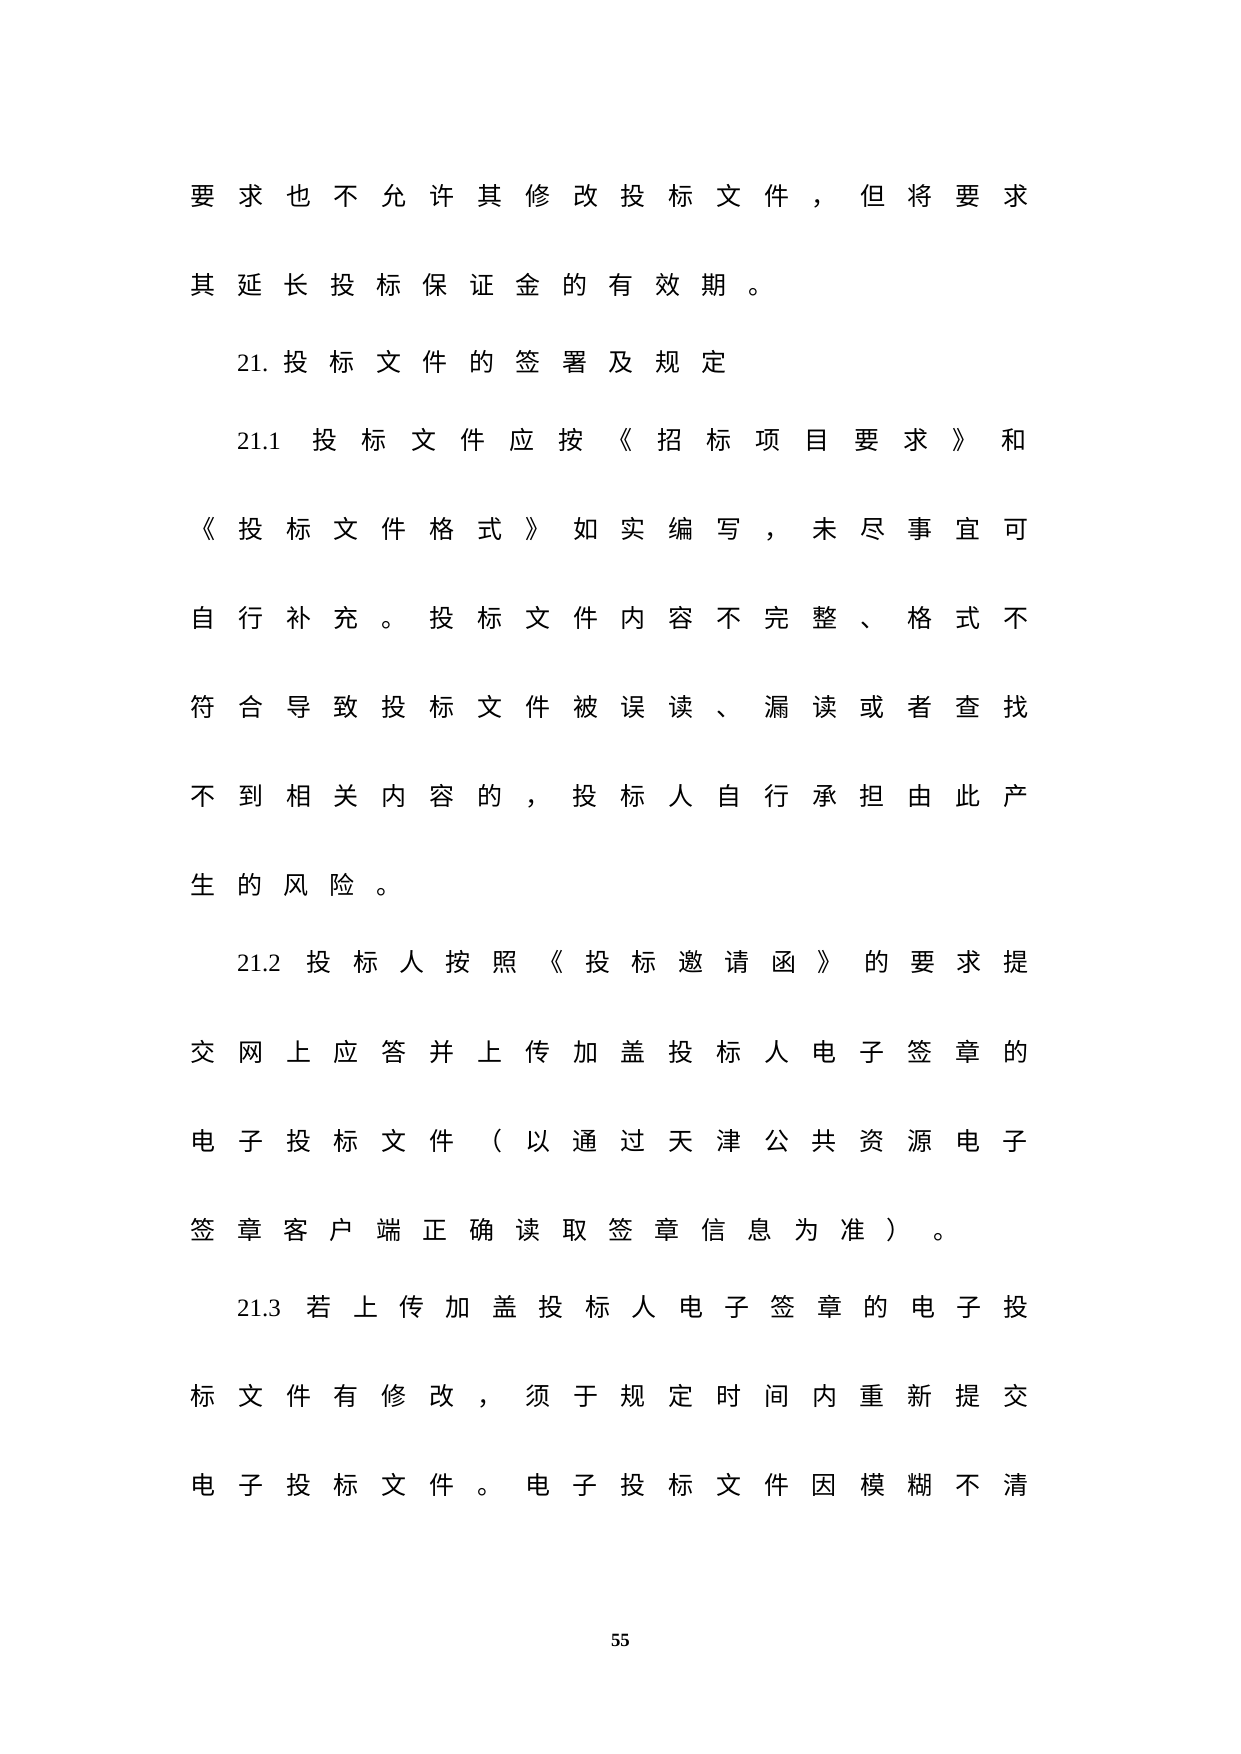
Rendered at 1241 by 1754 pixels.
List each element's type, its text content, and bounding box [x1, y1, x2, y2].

text 21. 投标文件的签署及规定 [190, 331, 1050, 390]
text 21.2 投标人按照《投标邀请函》的要求提交网上应答并上传加盖投标人电子签章的电子投标文件（以通过天津公共资源电子签章客户端正确读取签章信息为准）。 [190, 931, 1050, 1258]
text 21.1 投标文件应按《招标项目要求》和《投标文件格式》如实编写，未尽事宜可自行补充。投标文件内容不完整、格式不符合导致投标文件被误读、漏读或者查找不到相关内容的，投标人自行承担由此产生的风险。 [190, 408, 1050, 913]
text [190, 1276, 1050, 1513]
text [190, 164, 1050, 313]
